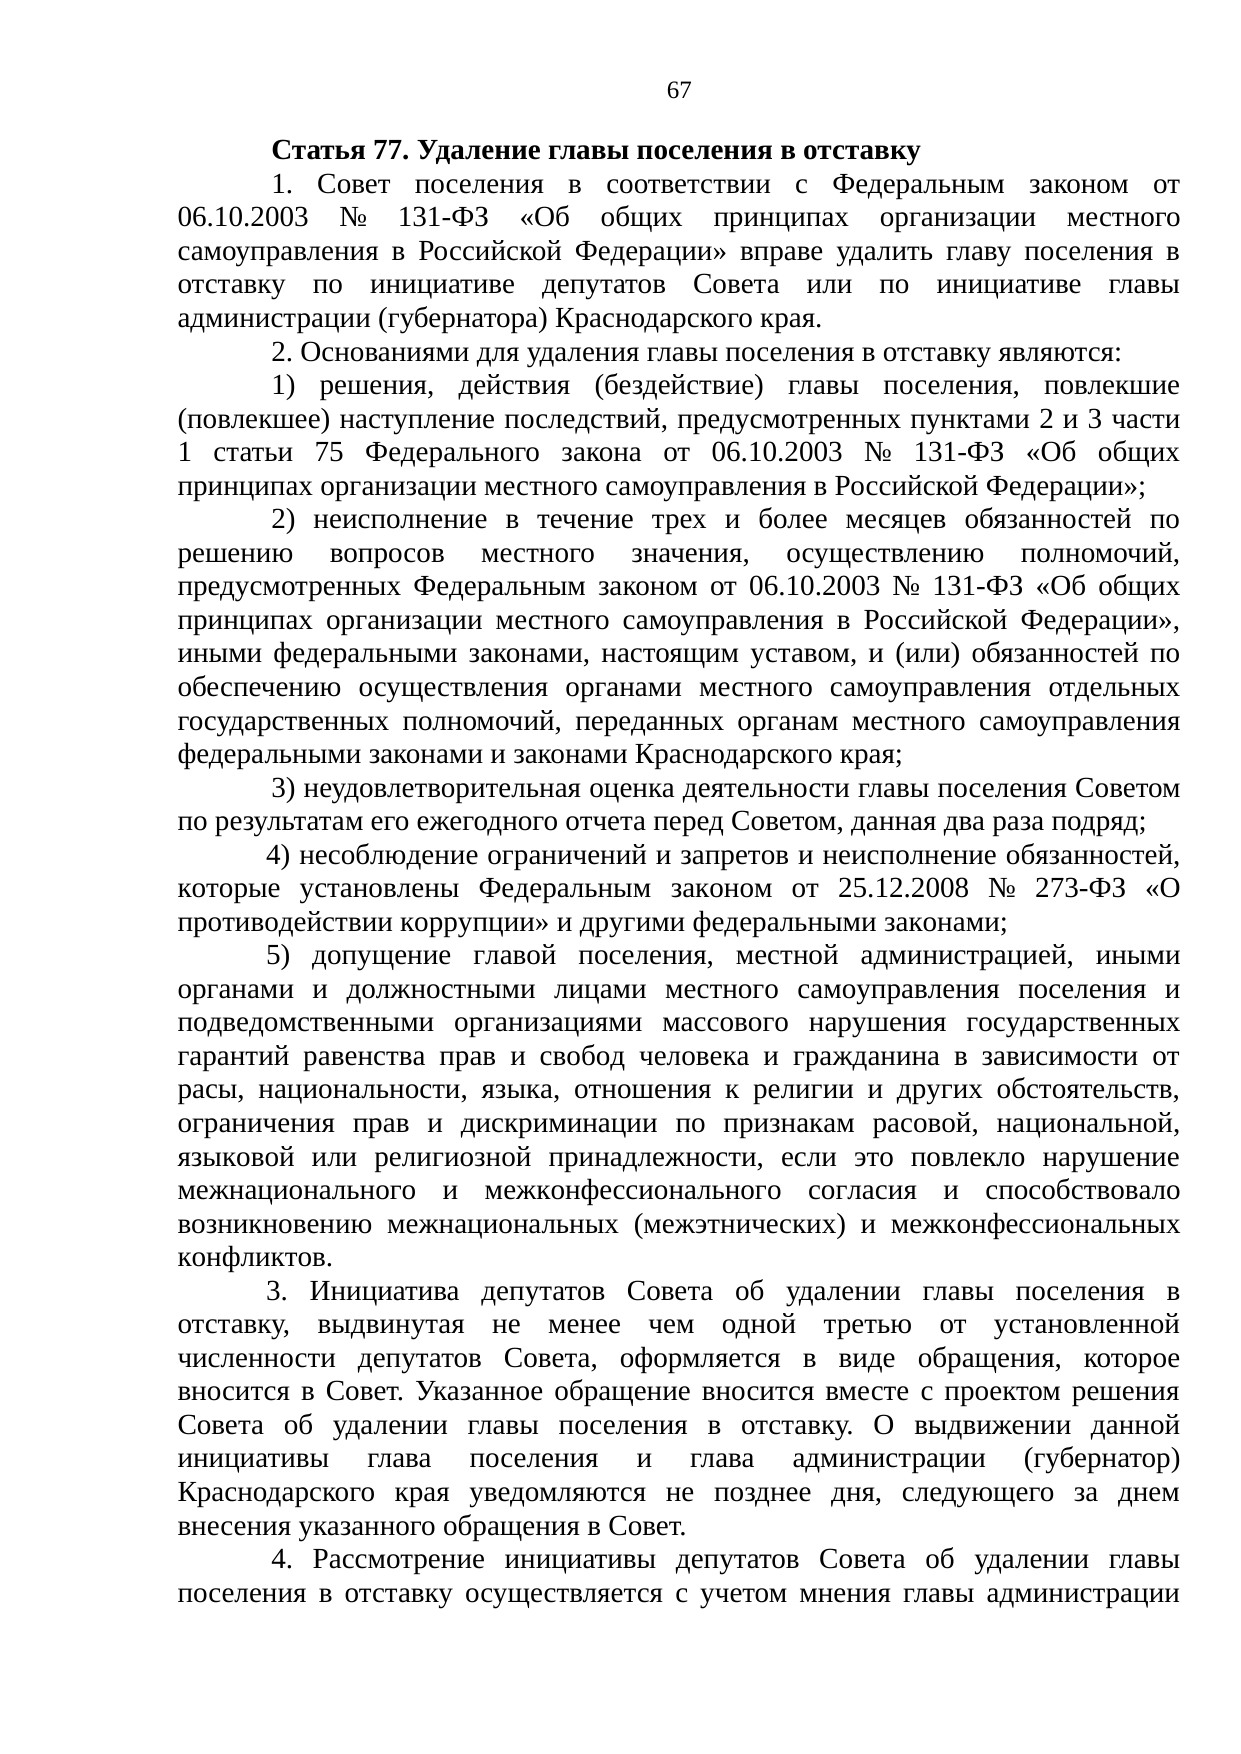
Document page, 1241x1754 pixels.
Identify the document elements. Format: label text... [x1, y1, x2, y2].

text 1) решения, действия (бездействие) главы поселения, повлекшие (повлекшее) наступление последствий, предусмотренных пунктами 2 и 3 части 1 статьи 75 Федерального закона от 06.10.2003 № 131-ФЗ «Об общих принципах организации местного самоуправления в Российской Федерации»; [177, 367, 1181, 501]
text 5) допущение главой поселения, местной администрацией, иными органами и должностными лицами местного самоуправления поселения и подведомственными организациями массового нарушения государственных гарантий равенства прав и свобод человека и гражданина в зависимости от расы, национальности, языка, отношения к религии и других обстоятельств, ограничения прав и дискриминации по признакам расовой, национальной, языковой или религиозной принадлежности, если это повлекло нарушение межнационального и межконфессионального согласия и способствовало возникновению межнациональных (межэтнических) и межконфессиональных конфликтов. [177, 937, 1181, 1273]
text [177, 1541, 1181, 1608]
text Статья 77. Удаление главы поселения в отставку [177, 132, 1181, 166]
text 1. Совет поселения в соответствии с Федеральным законом от 06.10.2003 № 131-ФЗ «Об общих принципах организации местного самоуправления в Российской Федерации» вправе удалить главу поселения в отставку по инициативе депутатов Совета или по инициативе главы администрации (губернатора) Краснодарского края. [177, 166, 1181, 334]
text 4) несоблюдение ограничений и запретов и неисполнение обязанностей, которые установлены Федеральным законом от 25.12.2008 № 273-ФЗ «О противодействии коррупции» и другими федеральными законами; [177, 837, 1181, 937]
text 3. Инициатива депутатов Совета об удалении главы поселения в отставку, выдвинутая не менее чем одной третью от установленной численности депутатов Совета, оформляется в виде обращения, которое вносится в Совет. Указанное обращение вносится вместе с проектом решения Совета об удалении главы поселения в отставку. О выдвижении данной инициативы глава поселения и глава администрации (губернатор) Краснодарского края уведомляются не позднее дня, следующего за днем внесения указанного обращения в Совет. [177, 1273, 1181, 1541]
text 2. Основаниями для удаления главы поселения в отставку являются: [177, 334, 1181, 367]
text 2) неисполнение в течение трех и более месяцев обязанностей по решению вопросов местного значения, осуществлению полномочий, предусмотренных Федеральным законом от 06.10.2003 № 131-ФЗ «Об общих принципах организации местного самоуправления в Российской Федерации», иными федеральными законами, настоящим уставом, и (или) обязанностей по обеспечению осуществления органами местного самоуправления отдельных государственных полномочий, переданных органам местного самоуправления федеральными законами и законами Краснодарского края; [177, 501, 1181, 770]
text 3) неудовлетворительная оценка деятельности главы поселения Советом по результатам его ежегодного отчета перед Советом, данная два раза подряд; [177, 770, 1181, 837]
